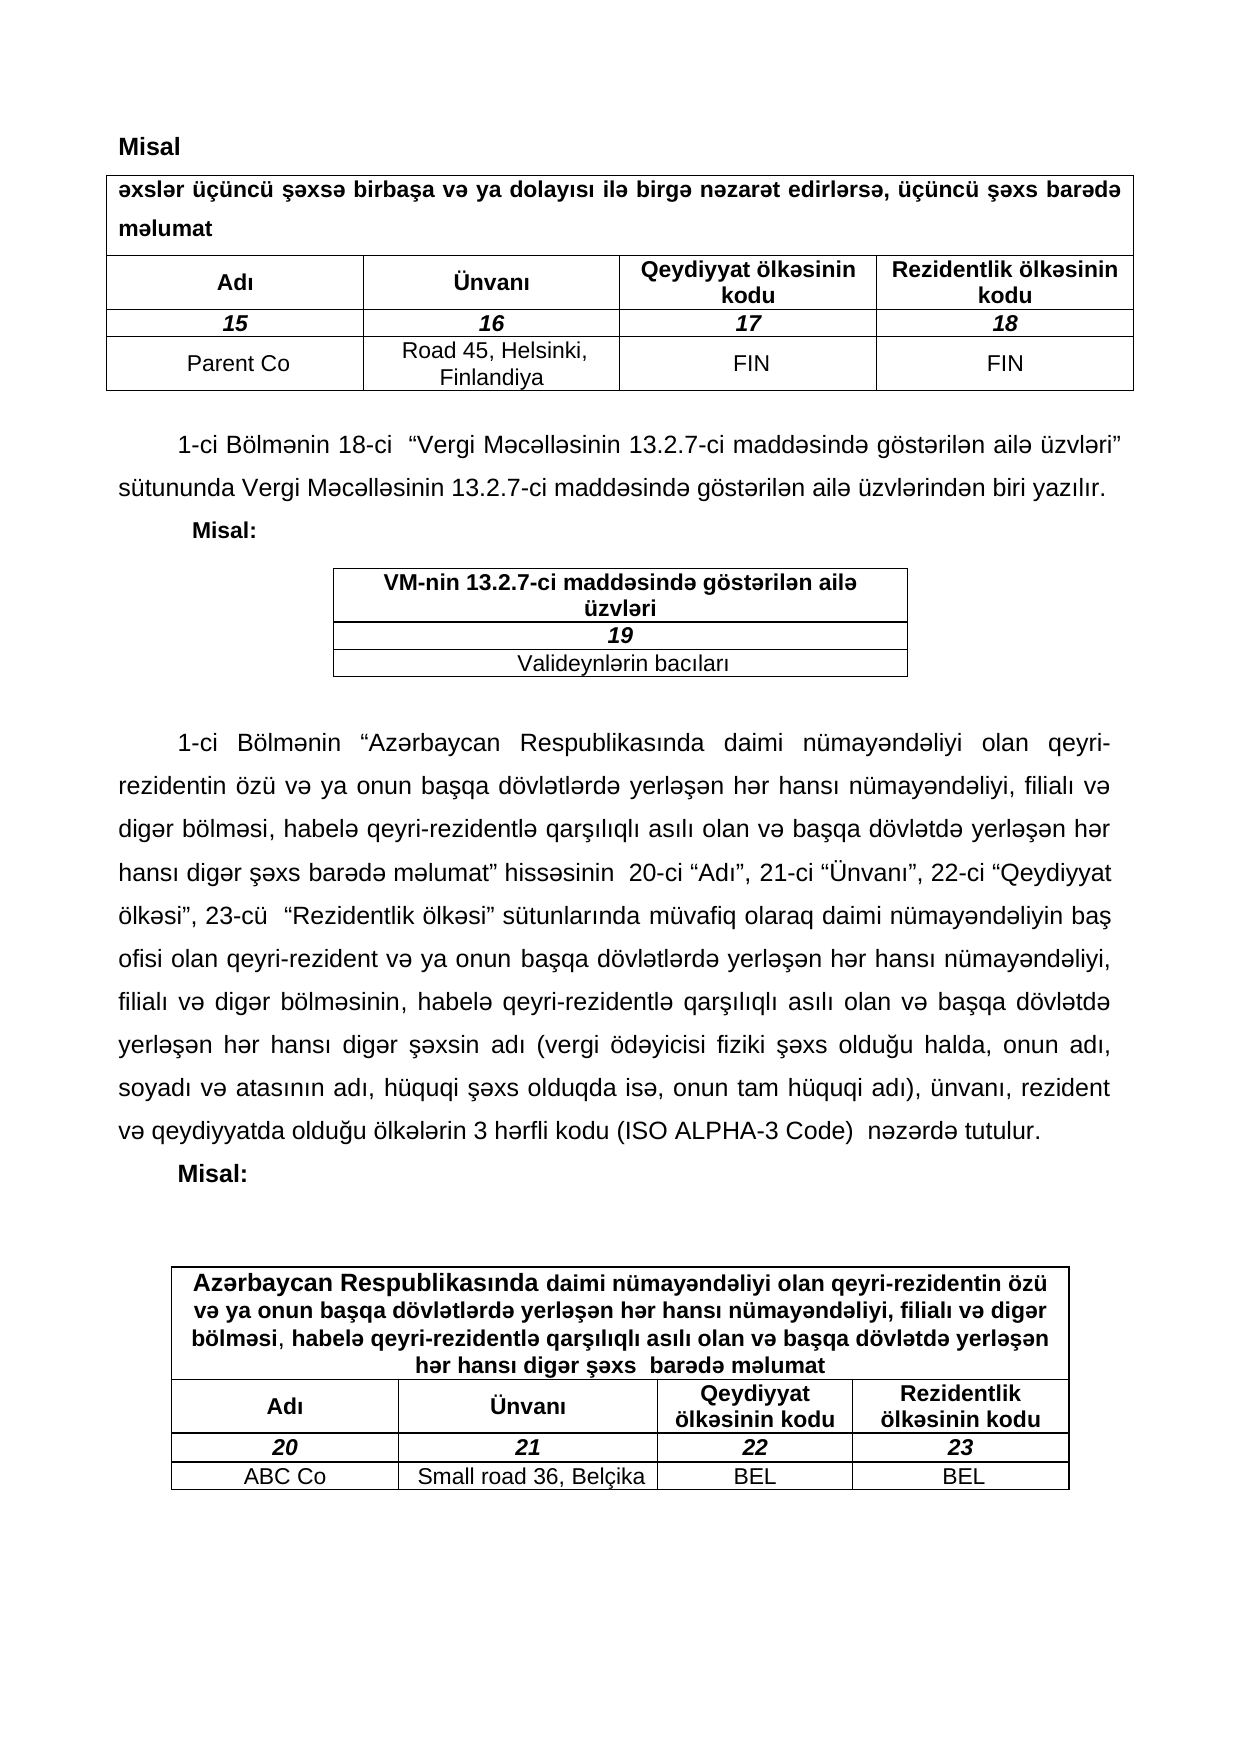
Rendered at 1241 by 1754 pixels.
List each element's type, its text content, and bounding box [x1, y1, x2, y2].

table_cell Qeydiyyat ölkəsinin kodu [620, 256, 876, 309]
table_cell Road 45, Helsinki, Finlandiya [364, 337, 619, 390]
table_cell Adı [172, 1380, 398, 1432]
table_cell 17 [620, 310, 876, 336]
table_cell Parent Co [107, 337, 363, 390]
table_cell 21 [399, 1434, 657, 1461]
table_cell Ünvanı [364, 256, 619, 309]
table_cell 22 [658, 1434, 852, 1461]
table_cell Rezidentlik ölkəsinin kodu [853, 1380, 1068, 1432]
table_cell Ünvanı [399, 1380, 657, 1432]
table_cell 16 [364, 310, 619, 336]
table_cell 20 [172, 1434, 398, 1461]
table_header əxslər üçüncü şəxsə birbaşa və ya dolayısı ilə birgə nəzarət edirlərsə, üçüncü şəxs barədə məlumat [107, 176, 1133, 255]
table_cell BEL [853, 1463, 1068, 1489]
table_header Azərbaycan Respublikasında daimi nümayəndəliyi olan qeyri-rezidentin özü və ya onun başqa dövlətlərdə yerləşən hər hansı nümayəndəliyi, filialı və digər bölməsi, habelə qeyri-rezidentlə qarşılıqlı asılı olan və başqa dövlətdə yerləşən hər hansı digər şəxs barədə məlumat [172, 1268, 1068, 1378]
table_cell Adı [107, 256, 363, 309]
text Misal [118, 132, 1122, 161]
table_cell FIN [620, 337, 876, 390]
text Misal: [118, 517, 1122, 543]
table_cell 23 [853, 1434, 1068, 1461]
table_cell 19 [334, 623, 907, 649]
table_cell FIN [877, 337, 1133, 390]
table_cell 18 [877, 310, 1133, 336]
text 1-ci Bölmənin 18-ci “Vergi Məcəlləsinin 13.2.7-ci maddəsində göstərilən ailə üzvləri” sütununda Vergi Məcəlləsinin 13.2.7-ci maddəsində göstərilən ailə üzvlərindən biri yazılır. [118, 430, 1122, 502]
table_cell Valideynlərin bacıları [334, 650, 907, 676]
table_cell BEL [658, 1463, 852, 1489]
table_cell Rezidentlik ölkəsinin kodu [877, 256, 1133, 309]
table_cell Small road 36, Belçika [399, 1463, 657, 1489]
text Misal: [118, 1159, 1122, 1188]
table_cell 15 [107, 310, 363, 336]
text 1-ci Bölmənin “Azərbaycan Respublikasında daimi nümayəndəliyi olan qeyri-rezidentin özü və ya onun başqa dövlətlərdə yerləşən hər hansı nümayəndəliyi, filialı və digər bölməsi, habelə qeyri-rezidentlə qarşılıqlı asılı olan və başqa dövlətdə yerləşən hər hansı digər şəxs barədə məlumat” hissəsinin 20-ci “Adı”, 21-ci “Ünvanı”, 22-ci “Qeydiyyat ölkəsi”, 23-cü “Rezidentlik ölkəsi” sütunlarında müvafiq olaraq daimi nümayəndəliyin baş ofisi olan qeyri-rezident və ya onun başqa dövlətlərdə yerləşən hər hansı nümayəndəliyi, filialı və digər bölməsinin, habelə qeyri-rezidentlə qarşılıqlı asılı olan və başqa dövlətdə yerləşən hər hansı digər şəxsin adı (vergi ödəyicisi fiziki şəxs olduğu halda, onun adı, soyadı və atasının adı, hüquqi şəxs olduqda isə, onun tam hüquqi adı), ünvanı, rezident və qeydiyyatda olduğu ölkələrin 3 hərfli kodu (ISO ALPHA-3 Code) nəzərdə tutulur. [118, 728, 1112, 1145]
table_header VM-nin 13.2.7-ci maddəsində göstərilən ailə üzvləri [334, 569, 907, 621]
table_cell ABC Co [172, 1463, 398, 1489]
table_cell Qeydiyyat ölkəsinin kodu [658, 1380, 852, 1432]
